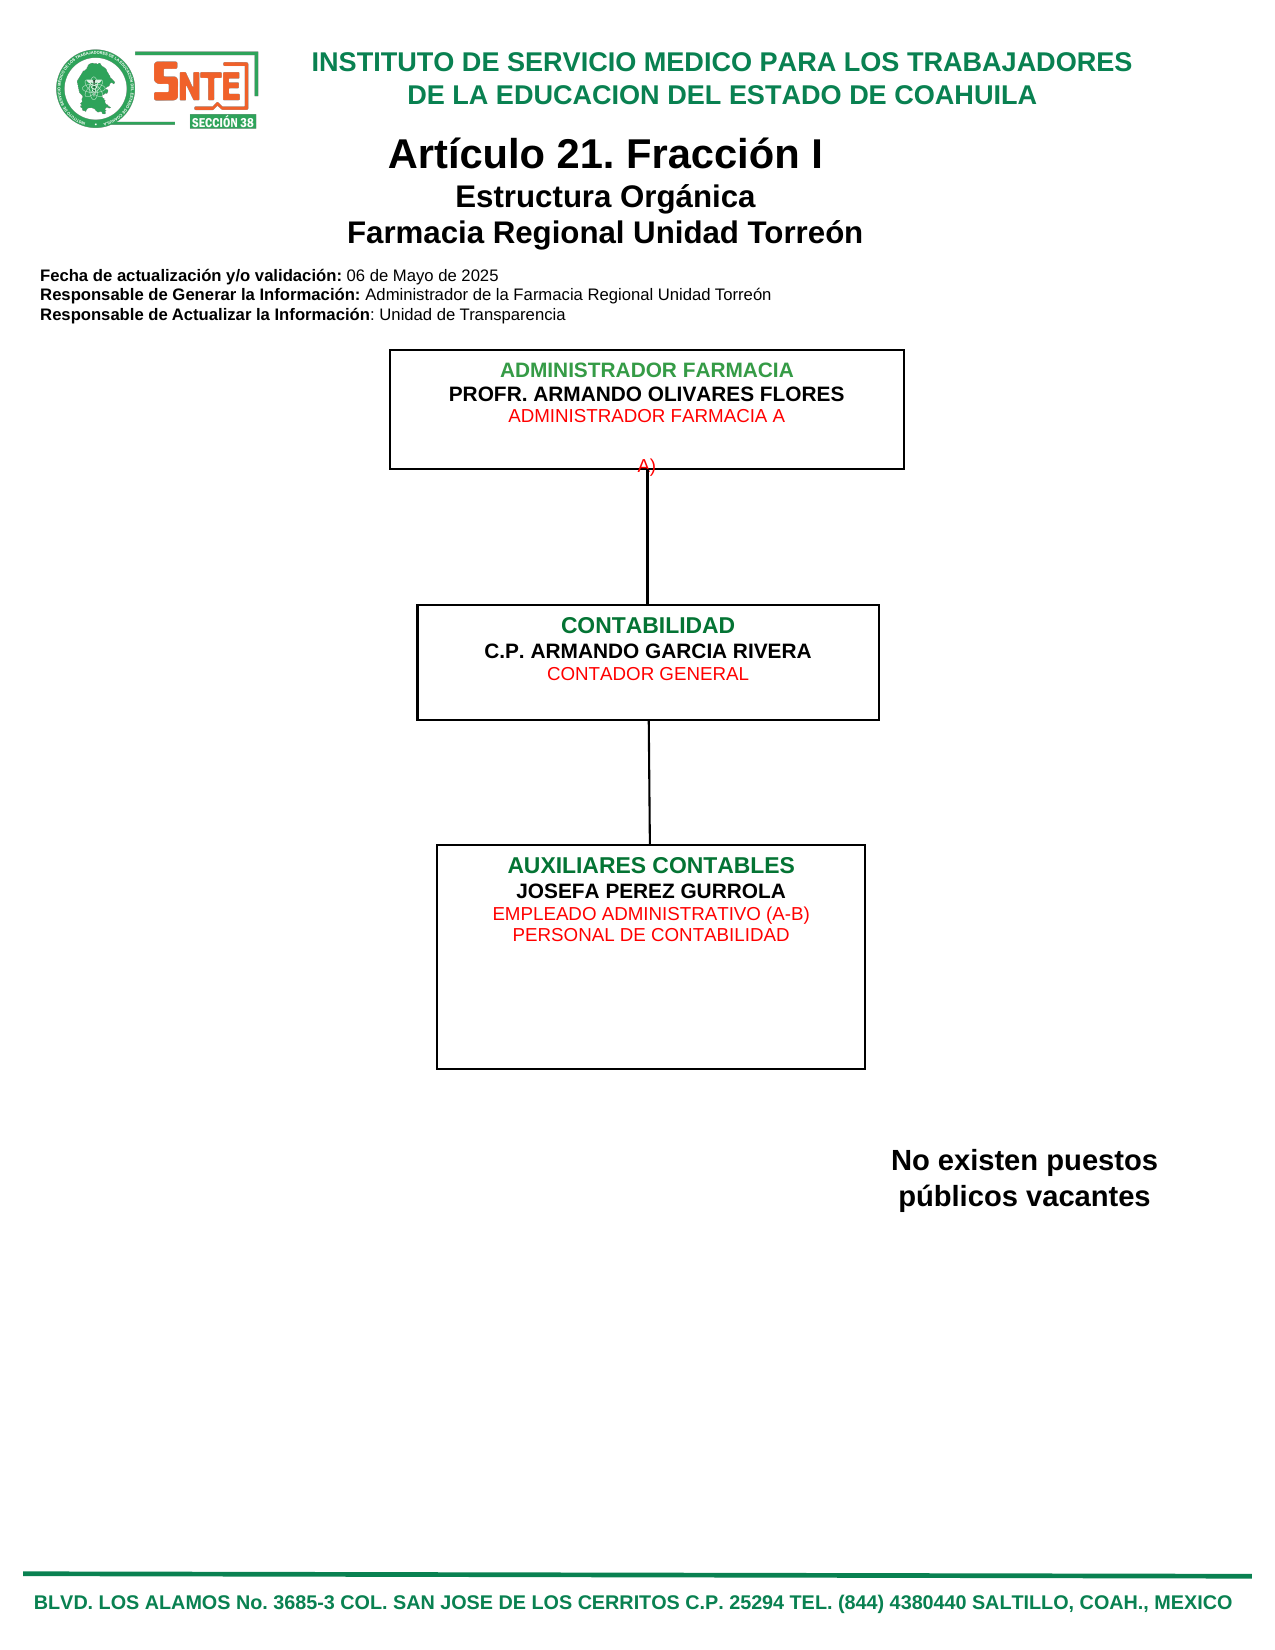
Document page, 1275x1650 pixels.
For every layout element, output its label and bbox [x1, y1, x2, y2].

picture [50, 32, 275, 147]
